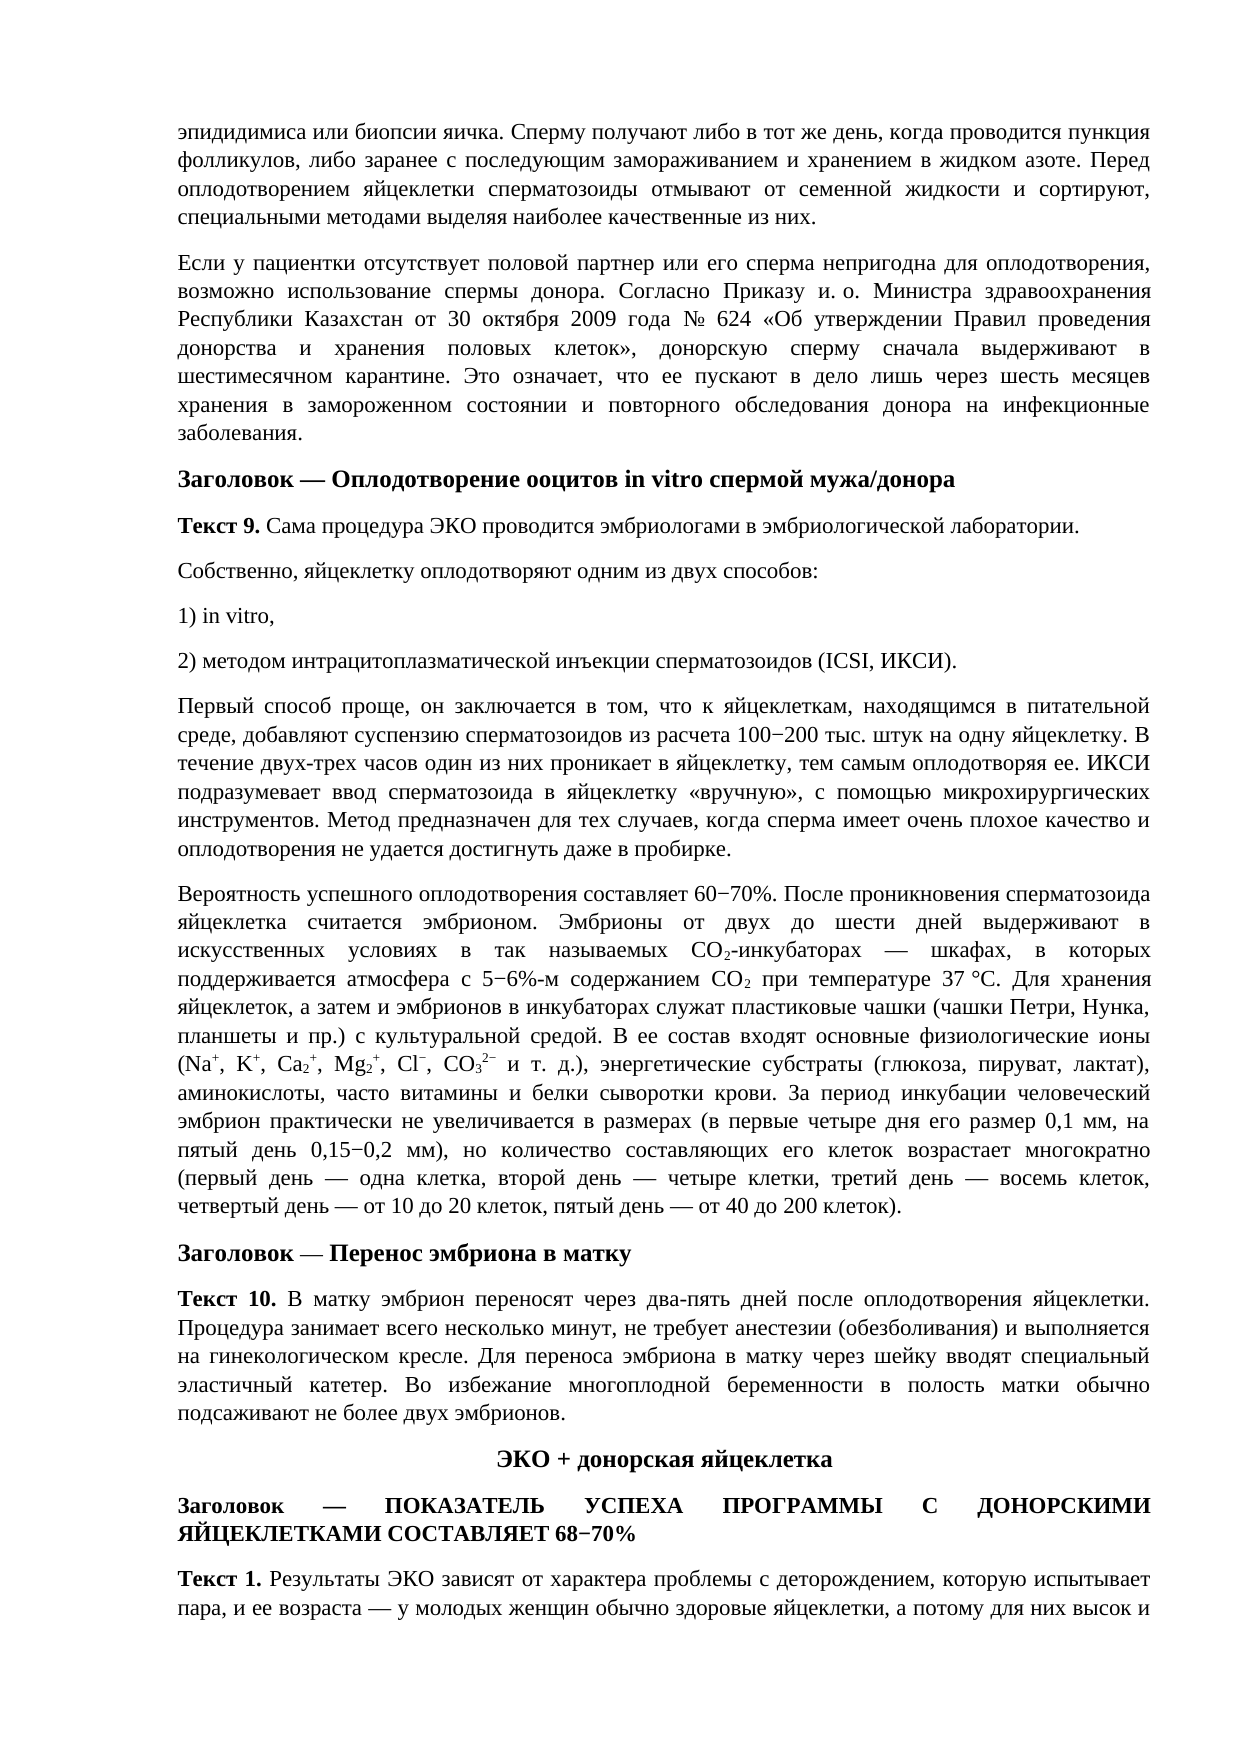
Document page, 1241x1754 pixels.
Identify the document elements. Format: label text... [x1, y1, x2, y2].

text Текст 10. В матку эмбрион переносят через два-пять дней после оплодотворения яйцеклетки. Процедура занимает всего несколько минут, не требует анестезии (обезболивания) и выполняется на гинекологическом кресле. Для переноса эмбриона в матку через шейку вводят специальный эластичный катетер. Во избежание многоплодной беременности в полость матки обычно подсаживают не более двух эмбрионов. [177, 1285, 1152, 1425]
text Заголовок — ПОКАЗАТЕЛЬ УСПЕХА ПРОГРАММЫ С ДОНОРСКИМИ ЯЙЦЕКЛЕТКАМИ СОСТАВЛЯЕТ 68−70% [177, 1492, 1152, 1547]
text ЭКО + донорская яйцеклетка [177, 1444, 1152, 1473]
text Собственно, яйцеклетку оплодотворяют одним из двух способов: [177, 557, 1152, 583]
text 1) in vitro, [177, 602, 1152, 628]
text Первый способ проще, он заключается в том, что к яйцеклеткам, находящимся в питательной среде, добавляют суспензию сперматозоидов из расчета 100−200 тыс. штук на одну яйцеклетку. В течение двух-трех часов один из них проникает в яйцеклетку, тем самым оплодотворяя ее. ИКСИ подразумевает ввод сперматозоида в яйцеклетку «вручную», с помощью микрохирургических инструментов. Метод предназначен для тех случаев, когда сперма имеет очень плохое качество и оплодотворения не удается достигнуть даже в пробирке. [177, 692, 1152, 861]
text Заголовок — Оплодотворение ооцитов in vitro спермой мужа/донора [177, 464, 1152, 493]
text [177, 118, 1152, 230]
text Заголовок — Перенос эмбриона в матку [177, 1238, 1152, 1266]
text 2) методом интрацитоплазматической инъекции сперматозоидов (ICSI, ИКСИ). [177, 647, 1152, 674]
text Текст 9. Сама процедура ЭКО проводится эмбриологами в эмбриологической лаборатории. [177, 512, 1152, 538]
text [177, 1565, 1152, 1620]
text Если у пациентки отсутствует половой партнер или его сперма непригодна для оплодотворения, возможно использование спермы донора. Согласно Приказу и. о. Министра здравоохранения Республики Казахстан от 30 октября 2009 года № 624 «Об утверждении Правил проведения донорства и хранения половых клеток», донорскую сперму сначала выдерживают в шестимесячном карантине. Это означает, что ее пускают в дело лишь через шесть месяцев хранения в замороженном состоянии и повторного обследования донора на инфекционные заболевания. [177, 248, 1152, 446]
text Вероятность успешного оплодотворения составляет 60−70%. После проникновения сперматозоида яйцеклетка считается эмбрионом. Эмбрионы от двух до шести дней выдерживают в искусственных условиях в так называемых СО2-инкубаторах — шкафах, в которых поддерживается атмосфера с 5−6%-м содержанием СО2 при температуре 37 °C. Для хранения яйцеклеток, а затем и эмбрионов в инкубаторах служат пластиковые чашки (чашки Петри, Нунка, планшеты и пр.) с культуральной средой. В ее состав входят основные физиологические ионы (Na+, K+, Ca2+, Mg2+, Cl−, CO32− и т. д.), энергетические субстраты (глюкоза, пируват, лактат), аминокислоты, часто витамины и белки сыворотки крови. За период инкубации человеческий эмбрион практически не увеличивается в размерах (в первые четыре дня его размер 0,1 мм, на пятый день 0,15−0,2 мм), но количество составляющих его клеток возрастает многократно (первый день — одна клетка, второй день — четыре клетки, третий день — восемь клеток, четвертый день — от 10 до 20 клеток, пятый день — от 40 до 200 клеток). [177, 880, 1152, 1219]
